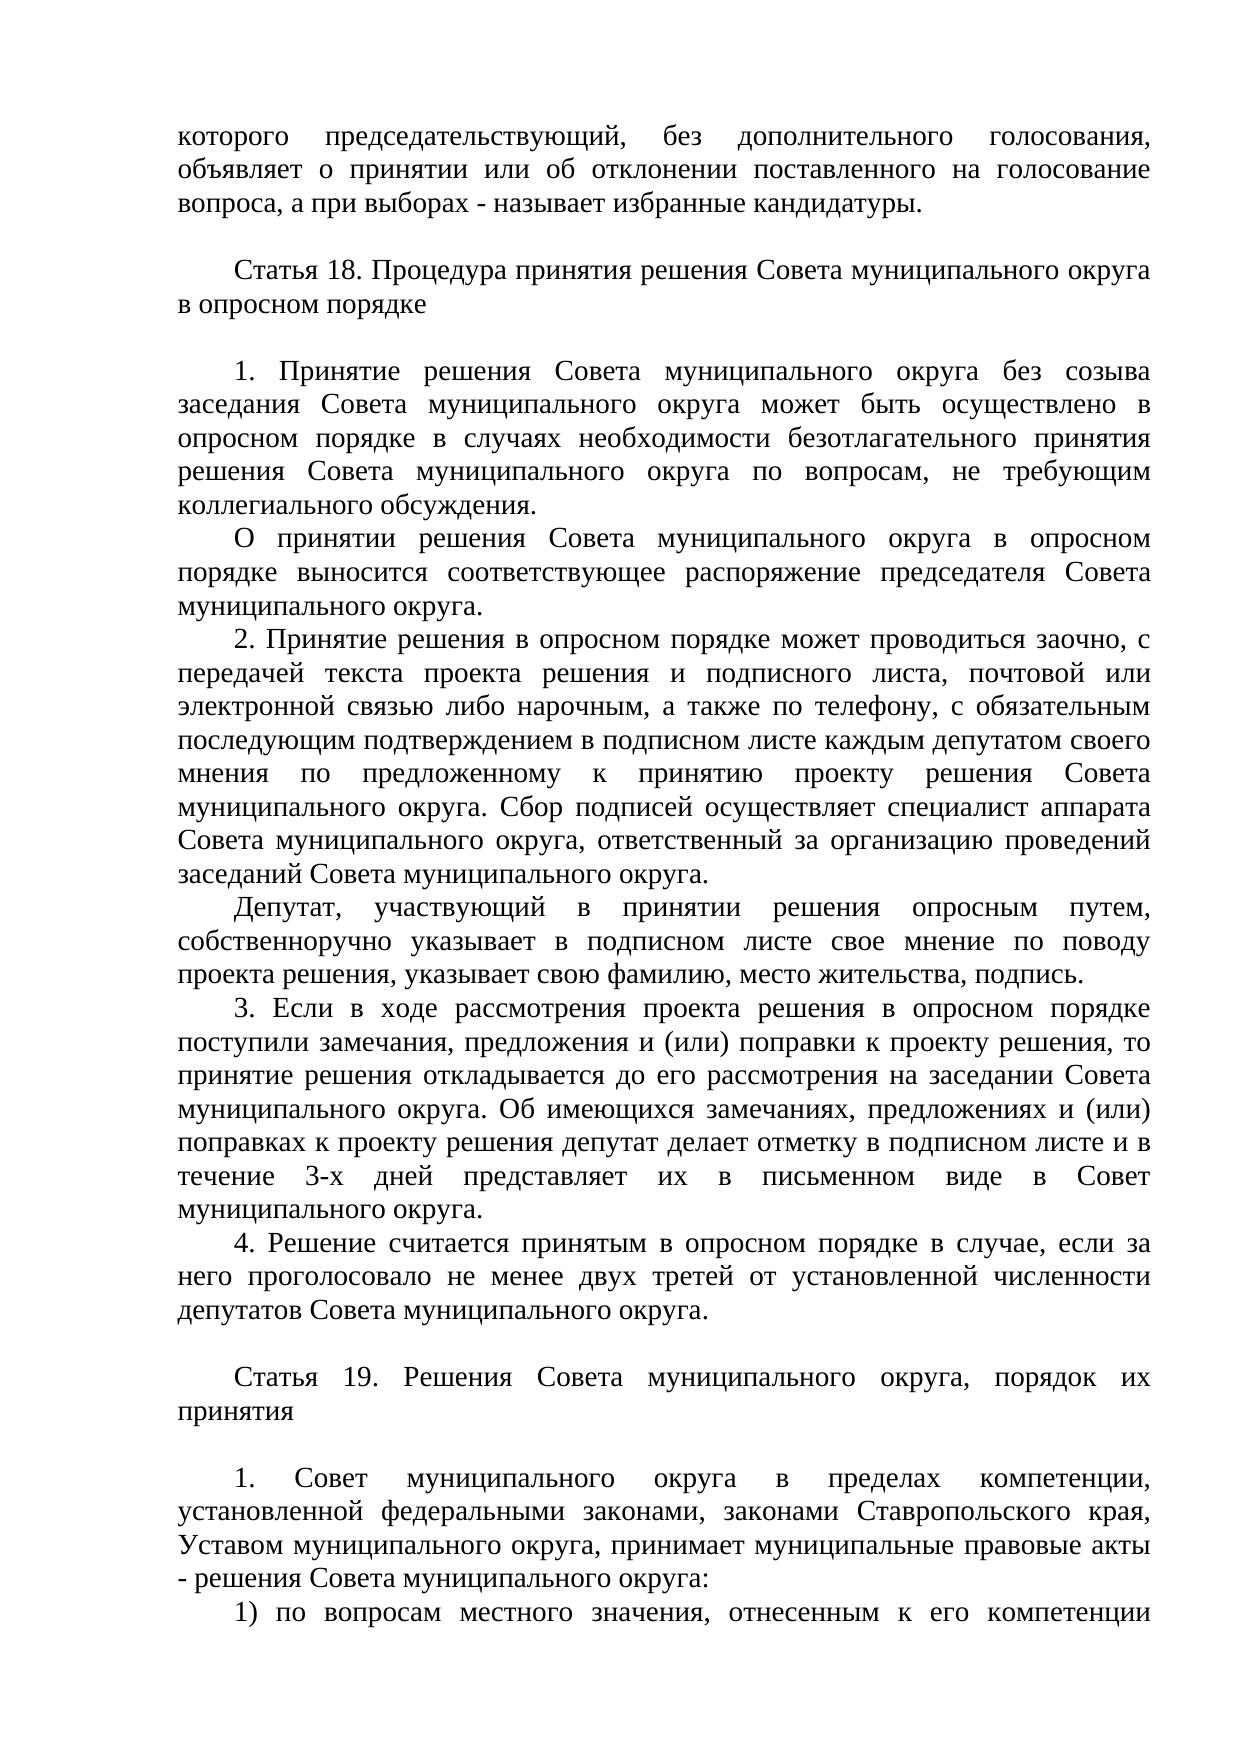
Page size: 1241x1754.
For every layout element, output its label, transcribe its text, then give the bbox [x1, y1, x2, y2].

text 2. Принятие решения в опросном порядке может проводиться заочно, с передачей текста проекта решения и подписного листа, почтовой или электронной связью либо нарочным, а также по телефону, с обязательным последующим подтверждением в подписном листе каждым депутатом своего мнения по предложенному к принятию проекту решения Совета муниципального округа. Сбор подписей осуществляет специалист аппарата Совета муниципального округа, ответственный за организацию проведений заседаний Совета муниципального округа. [177, 621, 1152, 889]
text 4. Решение считается принятым в опросном порядке в случае, если за него проголосовало не менее двух третей от установленной численности депутатов Совета муниципального округа. [177, 1225, 1152, 1326]
text 1. Совет муниципального округа в пределах компетенции, установленной федеральными законами, законами Ставропольского края, Уставом муниципального округа, принимает муниципальные правовые акты - решения Совета муниципального округа: [177, 1460, 1152, 1594]
text О принятии решения Совета муниципального округа в опросном порядке выносится соответствующее распоряжение председателя Совета муниципального округа. [177, 521, 1152, 621]
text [177, 118, 1152, 219]
text Статья 19. Решения Совета муниципального округа, порядок их принятия [177, 1359, 1152, 1426]
text Статья 18. Процедура принятия решения Совета муниципального округа в опросном порядке [177, 252, 1152, 319]
text 1. Принятие решения Совета муниципального округа без созыва заседания Совета муниципального округа может быть осуществлено в опросном порядке в случаях необходимости безотлагательного принятия решения Совета муниципального округа по вопросам, не требующим коллегиального обсуждения. [177, 353, 1152, 521]
text 3. Если в ходе рассмотрения проекта решения в опросном порядке поступили замечания, предложения и (или) поправки к проекту решения, то принятие решения откладывается до его рассмотрения на заседании Совета муниципального округа. Об имеющихся замечаниях, предложениях и (или) поправках к проекту решения депутат делает отметку в подписном листе и в течение 3-х дней представляет их в письменном виде в Совет муниципального округа. [177, 990, 1152, 1225]
text Депутат, участвующий в принятии решения опросным путем, собственноручно указывает в подписном листе свое мнение по поводу проекта решения, указывает свою фамилию, место жительства, подпись. [177, 889, 1152, 990]
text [177, 1594, 1152, 1627]
